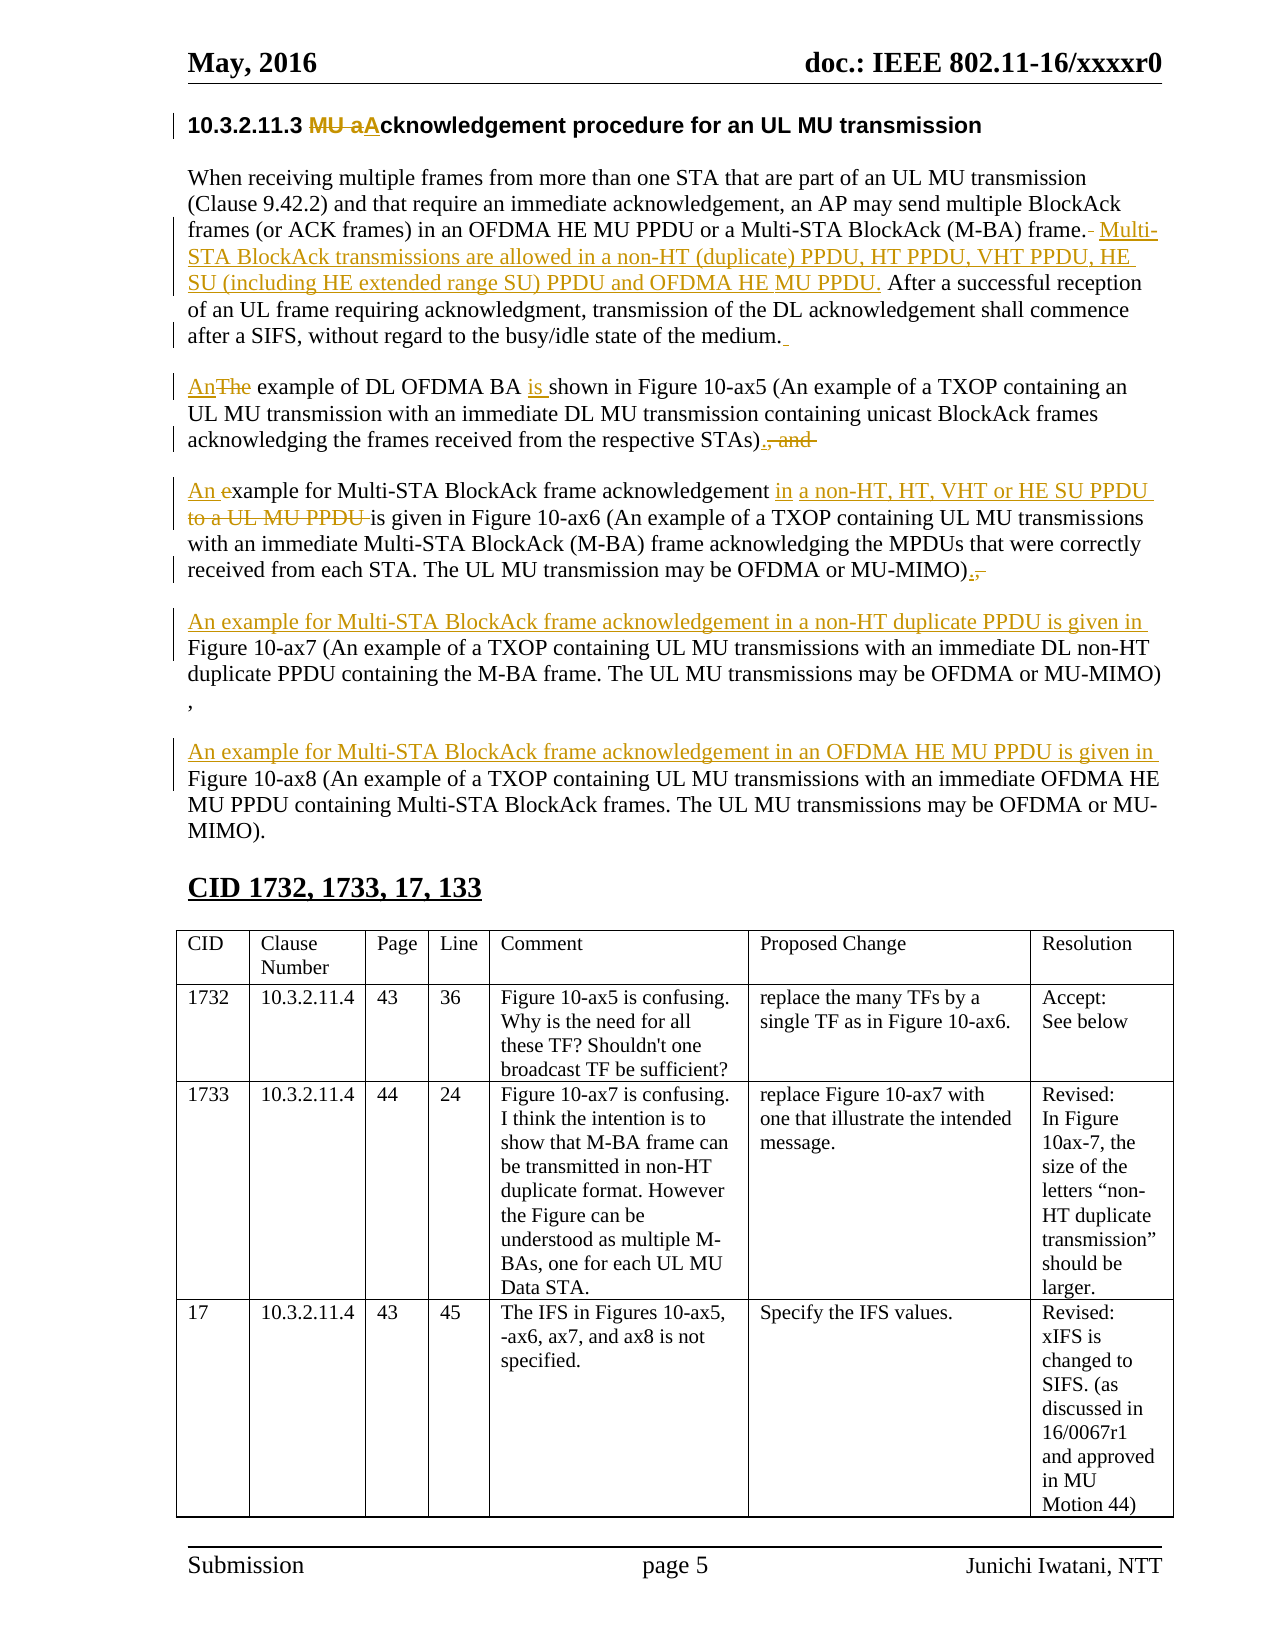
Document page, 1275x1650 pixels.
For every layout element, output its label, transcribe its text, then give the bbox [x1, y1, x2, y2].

text example of DL OFDMA BA shown in Figure 10-ax5 (An example of a TXOP containing an UL MU transmission with an immediate DL MU transmission containing unicast BlockAck frames acknowledging the frames received from the respective STAs) [187, 373, 1162, 452]
table_cell 24 [429, 1082, 489, 1299]
table_cell Specify the IFS values. [749, 1300, 1030, 1516]
table_cell Revised: In Figure 10ax-7, the size of the letters “non-HT duplicate transmission” should be larger. [1031, 1082, 1173, 1299]
text Figure 10-ax7 (An example of a TXOP containing UL MU transmissions with an immediate DL non-HT duplicate PPDU containing the M-BA frame. The UL MU transmissions may be OFDMA or MU-MIMO) , [187, 608, 1162, 713]
table_cell 1733 [177, 1082, 249, 1299]
table_cell replace Figure 10-ax7 with one that illustrate the intended message. [749, 1082, 1030, 1299]
table_header Clause Number [250, 931, 365, 984]
table_cell Accept: See below [1031, 985, 1173, 1081]
table_cell 43 [366, 985, 428, 1081]
table_header Line [429, 931, 489, 984]
table_cell 43 [366, 1300, 428, 1516]
table_cell 10.3.2.11.4 [250, 985, 365, 1081]
table_header Resolution [1031, 931, 1173, 984]
text When receiving multiple frames from more than one STA that are part of an UL MU transmission (Clause 9.42.2) and that require an immediate acknowledgement, an AP may send multiple BlockAck frames (or ACK frames) in an OFDMA HE MU PPDU or a Multi-STA BlockAck (M-BA) frame. After a successful reception of an UL frame requiring acknowledgment, transmission of the DL acknowledgement shall commence after a SIFS, without regard to the busy/idle state of the medium. [187, 164, 1162, 348]
text Figure 10-ax8 (An example of a TXOP containing UL MU transmissions with an immediate OFDMA HE MU PPDU containing Multi-STA BlockAck frames. The UL MU transmissions may be OFDMA or MU-MIMO). [187, 738, 1162, 844]
table_cell 10.3.2.11.4 [250, 1300, 365, 1516]
table_header CID [177, 931, 249, 984]
table_cell Revised: xIFS is changed to SIFS. (as discussed in 16/0067r1 and approved in MU Motion 44) [1031, 1300, 1173, 1516]
table_cell replace the many TFs by a single TF as in Figure 10-ax6. [749, 985, 1030, 1081]
table_cell Figure 10-ax5 is confusing. Why is the need for all these TF? Shouldn't one broadcast TF be sufficient? [490, 985, 748, 1081]
table_cell 45 [429, 1300, 489, 1516]
table_cell 44 [366, 1082, 428, 1299]
table_cell 36 [429, 985, 489, 1081]
table_cell 1732 [177, 985, 249, 1081]
text CID 1732, 1733, 17, 133 [187, 870, 1162, 903]
table_header Page [366, 931, 428, 984]
table_cell The IFS in Figures 10-ax5, -ax6, ax7, and ax8 is not specified. [490, 1300, 748, 1516]
table_cell Figure 10-ax7 is confusing. I think the intention is to show that M-BA frame can be transmitted in non-HT duplicate format. However the Figure can be understood as multiple M-BAs, one for each UL MU Data STA. [490, 1082, 748, 1299]
table_cell 10.3.2.11.4 [250, 1082, 365, 1299]
text 10.3.2.11.3 cknowledgement procedure for an UL MU transmission [187, 112, 1162, 139]
text xample for Multi-STA BlockAck frame acknowledgement is given in Figure 10-ax6 (An example of a TXOP containing UL MU transmissions with an immediate Multi-STA BlockAck (M-BA) frame acknowledging the MPDUs that were correctly received from each STA. The UL MU transmission may be OFDMA or MU-MIMO) [187, 477, 1162, 583]
table_cell 17 [177, 1300, 249, 1516]
table_header Comment [490, 931, 748, 984]
table_header Proposed Change [749, 931, 1030, 984]
